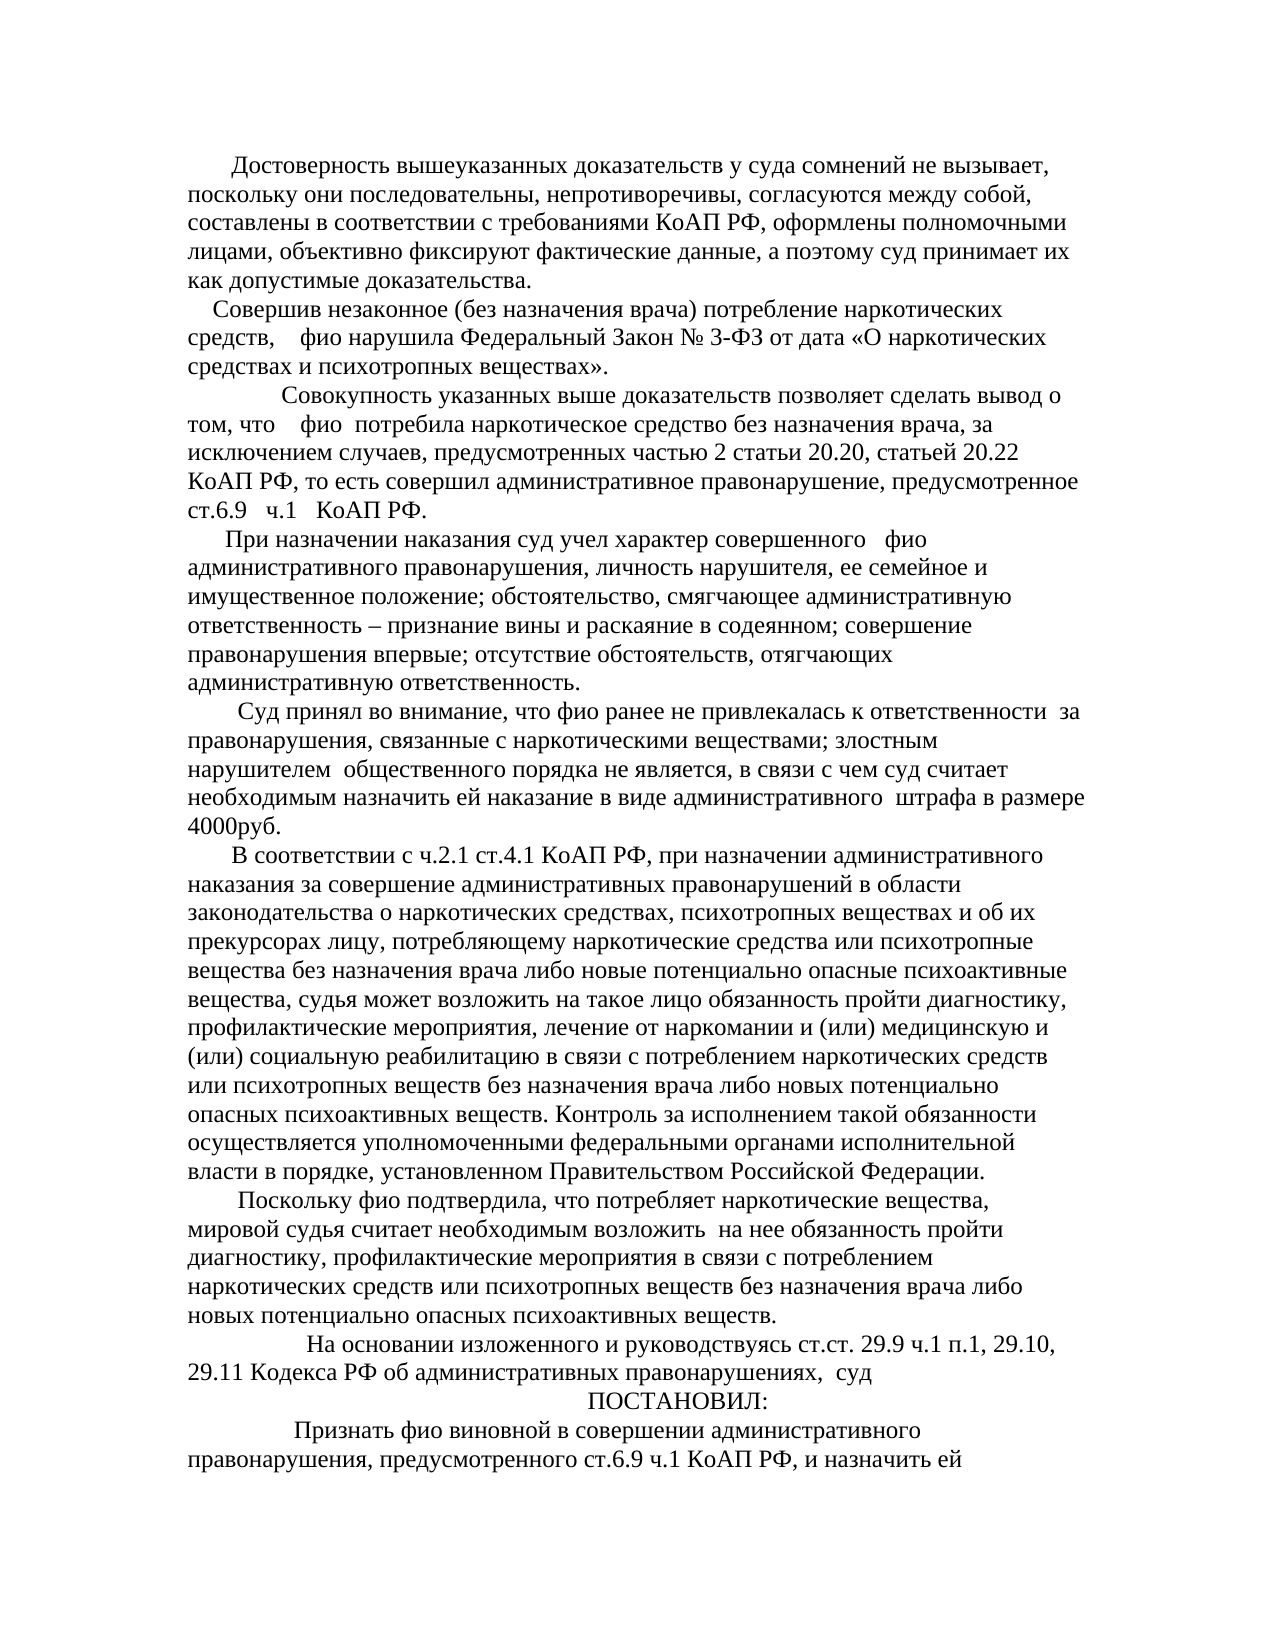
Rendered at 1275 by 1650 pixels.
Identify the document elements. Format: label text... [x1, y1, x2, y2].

text Поскольку фио подтвердила, что потребляет наркотические вещества, мировой судья считает необходимым возложить на нее обязанность пройти диагностику, профилактические мероприятия в связи с потреблением наркотических средств или психотропных веществ без назначения врача либо новых потенциально опасных психоактивных веществ. [187, 1185, 1087, 1329]
text Достоверность вышеуказанных доказательств у суда сомнений не вызывает, поскольку они последовательны, непротиворечивы, согласуются между собой, составлены в соответствии с требованиями КоАП РФ, оформлены полномочными лицами, объективно фиксируют фактические данные, а поэтому суд принимает их как допустимые доказательства. [187, 150, 1087, 294]
text Совокупность указанных выше доказательств позволяет сделать вывод о том, что фио потребила наркотическое средство без назначения врача, за исключением случаев, предусмотренных частью 2 статьи 20.20, статьей 20.22 КоАП РФ, то есть совершил административное правонарушение, предусмотренное ст.6.9 ч.1 КоАП РФ. [187, 380, 1087, 524]
text На основании изложенного и руководствуясь ст.ст. 29.9 ч.1 п.1, 29.10, 29.11 Кодекса РФ об административных правонарушениях, суд [187, 1329, 1087, 1386]
text Совершив незаконное (без назначения врача) потребление наркотических средств, фио нарушила Федеральный Закон № 3-ФЗ от дата «О наркотических средствах и психотропных веществах». [187, 294, 1087, 380]
text Суд принял во внимание, что фио ранее не привлекалась к ответственности за правонарушения, связанные с наркотическими веществами; злостным нарушителем общественного порядка не является, в связи с чем суд считает необходимым назначить ей наказание в виде административного штрафа в размере 4000руб. [187, 696, 1087, 840]
text При назначении наказания суд учел характер совершенного фио административного правонарушения, личность нарушителя, ее семейное и имущественное положение; обстоятельство, смягчающее административную ответственность – признание вины и раскаяние в содеянном; совершение правонарушения впервые; отсутствие обстоятельств, отягчающих административную ответственность. [187, 524, 1087, 696]
text В соответствии с ч.2.1 ст.4.1 КоАП РФ, при назначении административного наказания за совершение административных правонарушений в области законодательства о наркотических средствах, психотропных веществах и об их прекурсорах лицу, потребляющему наркотические средства или психотропные вещества без назначения врача либо новые потенциально опасные психоактивные вещества, судья может возложить на такое лицо обязанность пройти диагностику, профилактические мероприятия, лечение от наркомании и (или) медицинскую и (или) социальную реабилитацию в связи с потреблением наркотических средств или психотропных веществ без назначения врача либо новых потенциально опасных психоактивных веществ. Контроль за исполнением такой обязанности осуществляется уполномоченными федеральными органами исполнительной власти в порядке, установленном Правительством Российской Федерации. [187, 840, 1087, 1185]
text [187, 1415, 1087, 1472]
text ПОСТАНОВИЛ: [187, 1386, 1087, 1415]
